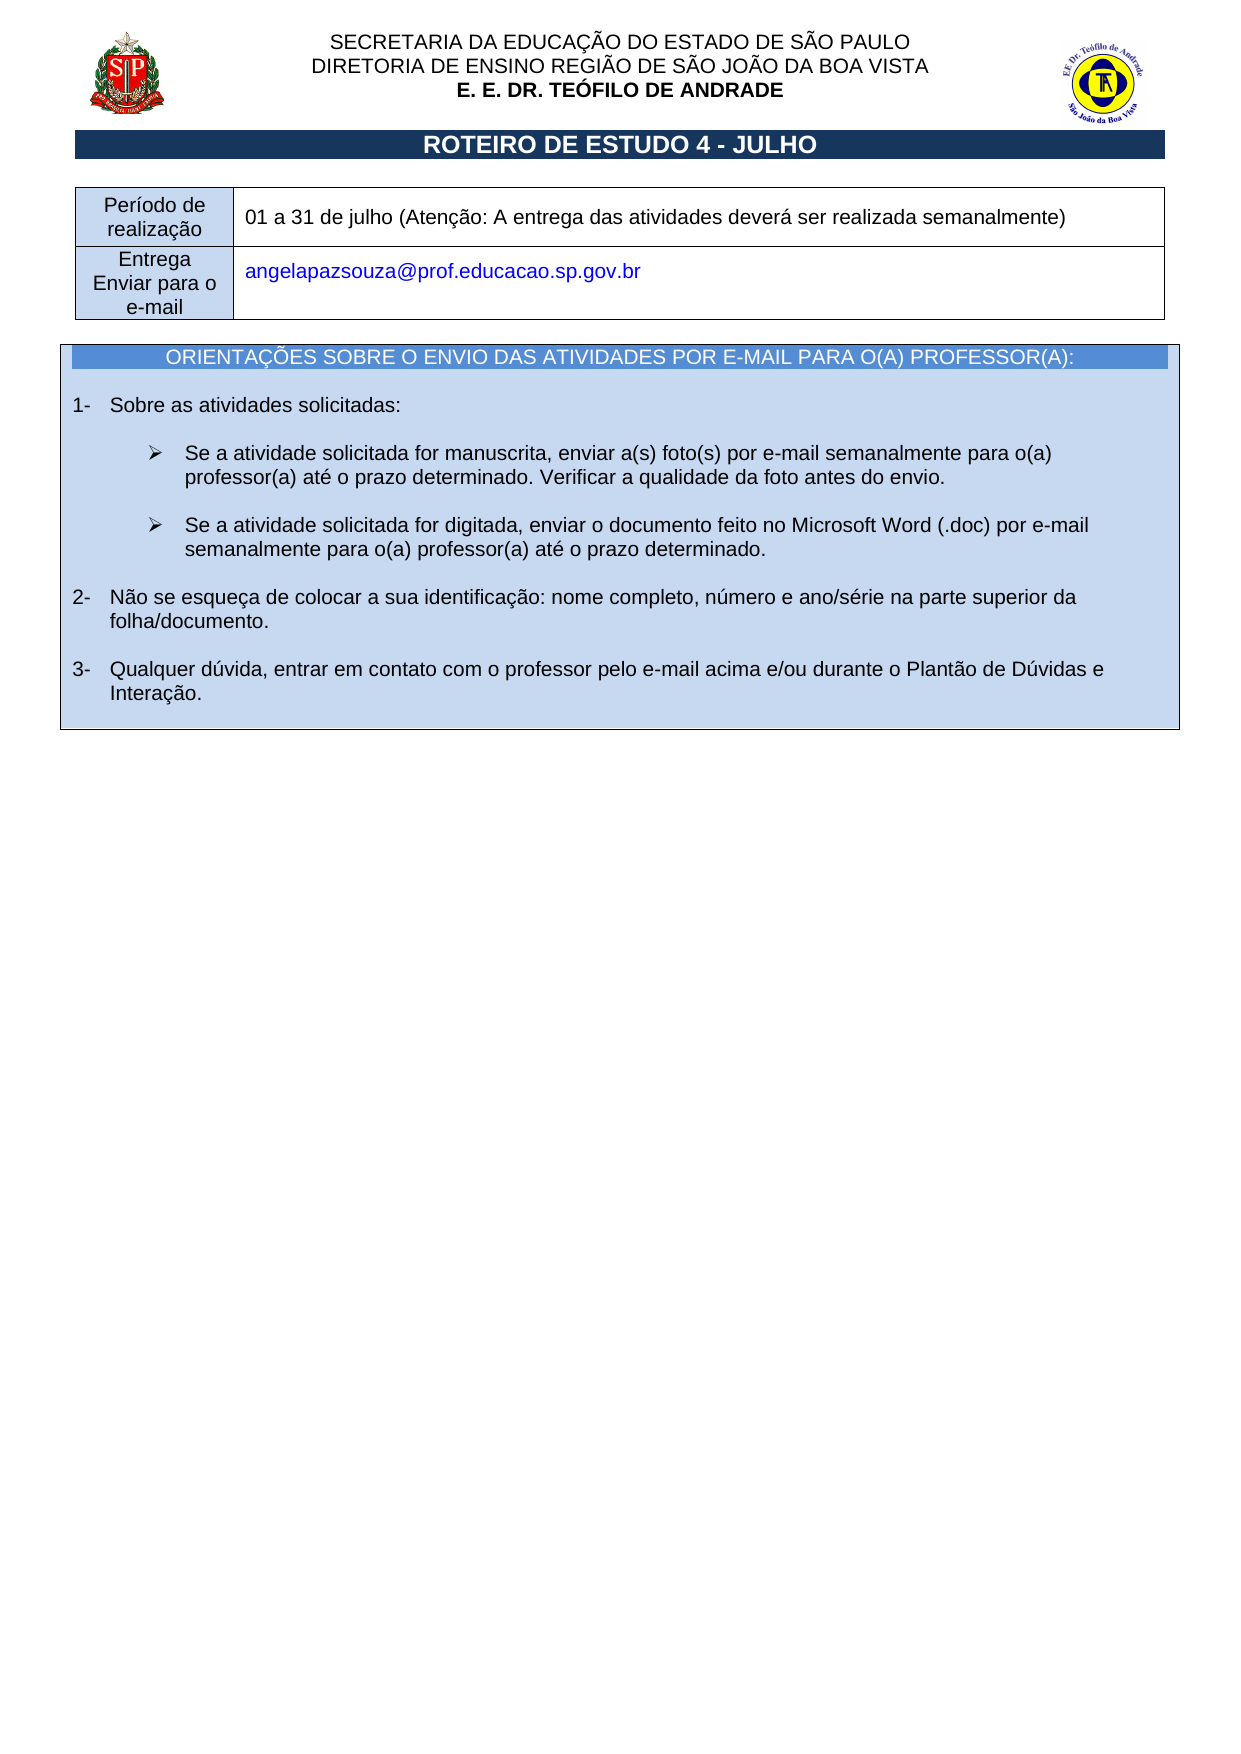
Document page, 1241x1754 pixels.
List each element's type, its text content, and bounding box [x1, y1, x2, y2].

table_cell Período de realização [76, 188, 233, 246]
table_cell Entrega Enviar para o e-mail [76, 247, 233, 319]
table_header Orientações sobre o envio das atividades por e-mail para o(a) professor(a): Sobre as atividades solicitadas: Se a atividade solicitada for manuscrita, enviar a(s) foto(s) por e-mail semanalmente para o(a) professor(a) até o prazo determinado. Verificar a qualidade da foto antes do envio. Se a atividade solicitada for digitada, enviar o documento feito no Microsoft Word (.doc) por e-mail semanalmente para o(a) professor(a) até o prazo determinado. Não se esqueça de colocar a sua identificação: nome completo, número e ano/série na parte superior da folha/documento. Qualquer dúvida, entrar em contato com o professor pelo e-mail acima e/ou durante o Plantão de Dúvidas e Interação. [61, 345, 1179, 728]
table_cell angelapazsouza@prof.educacao.sp.gov.br [234, 247, 1164, 319]
table_cell 01 a 31 de julho (Atenção: A entrega das atividades deverá ser realizada semanalmente) [234, 188, 1164, 246]
picture [89, 31, 164, 113]
